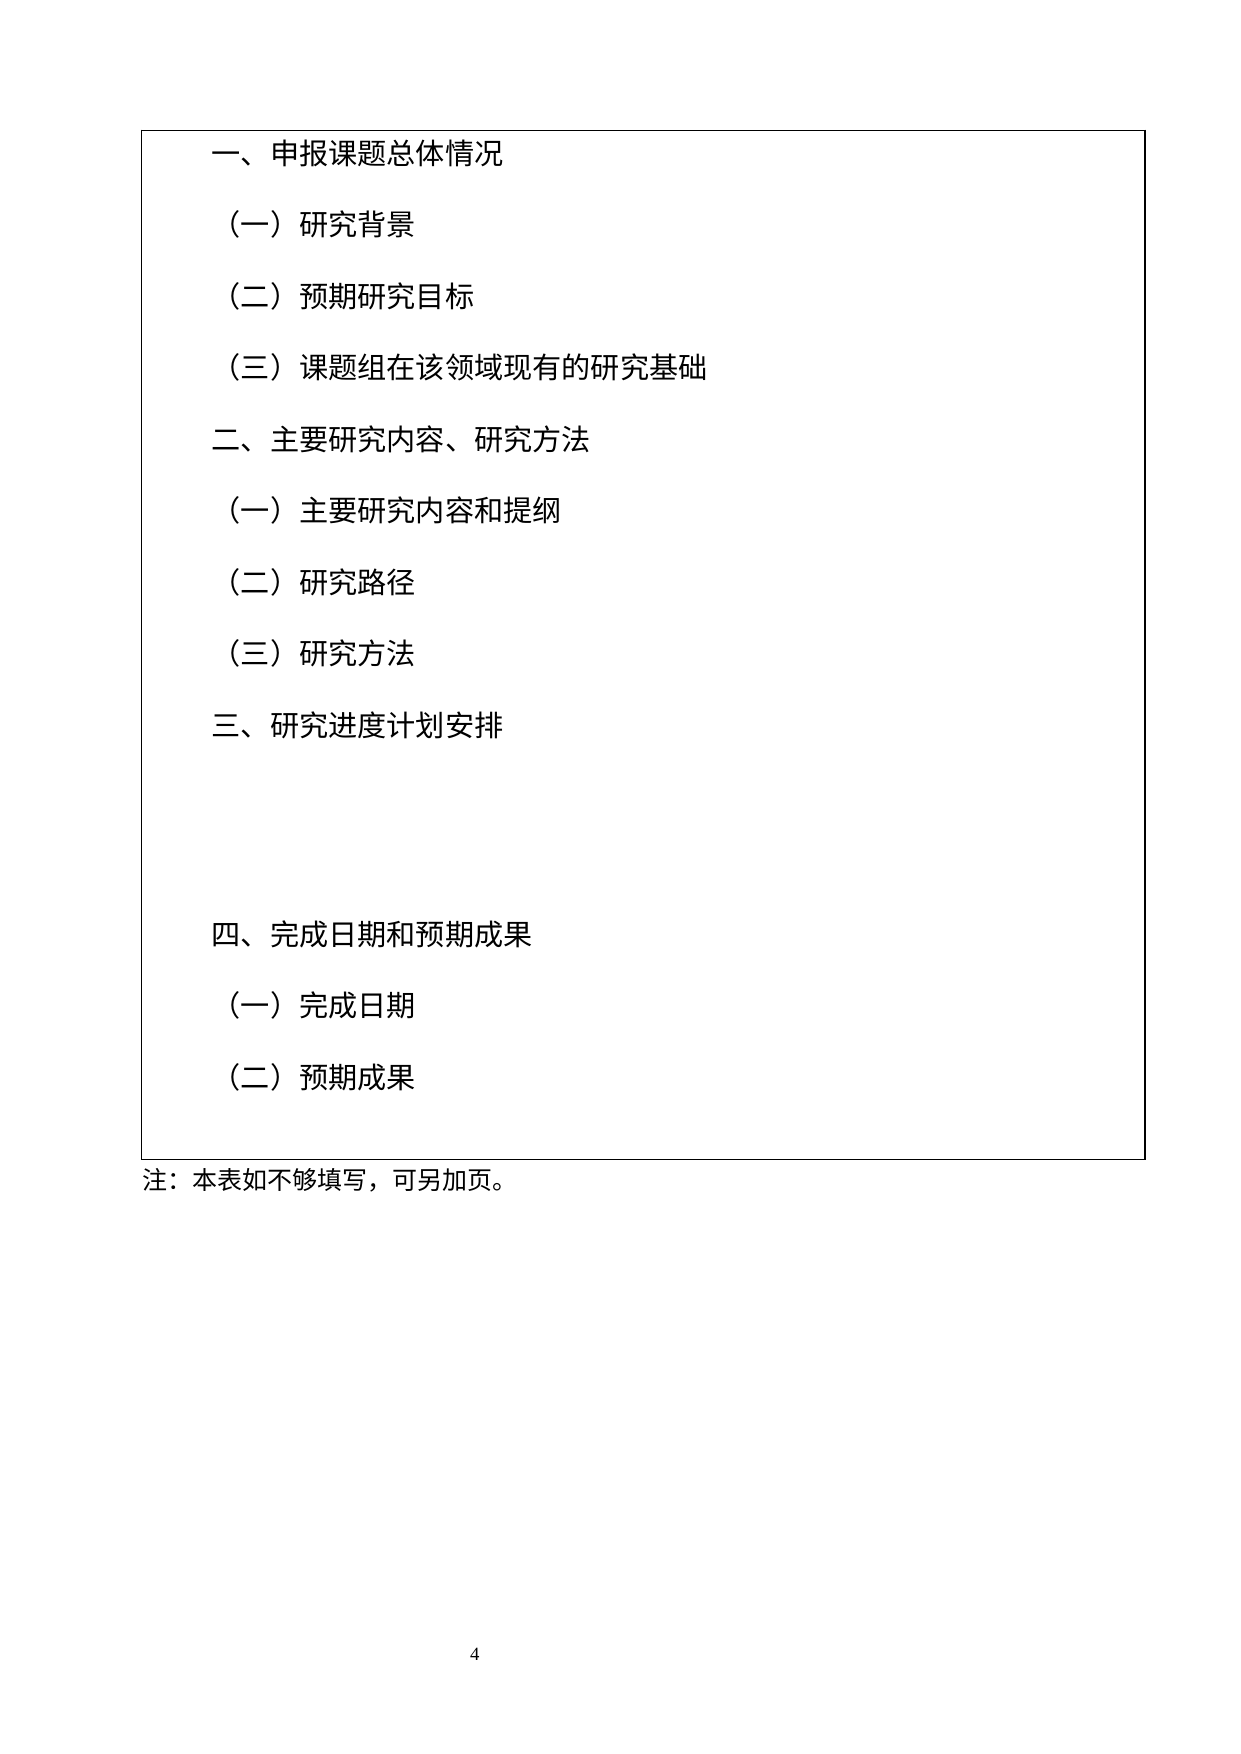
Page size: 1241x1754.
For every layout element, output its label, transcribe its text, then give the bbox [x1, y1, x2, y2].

table_cell 一、申报课题总体情况 （一）研究背景 （二）预期研究目标 （三）课题组在该领域现有的研究基础 二、主要研究内容、研究方法 （一）主要研究内容和提纲 （二）研究路径 （三）研究方法 三、研究进度计划安排 四、完成日期和预期成果 （一）完成日期 （二）预期成果 [142, 131, 1144, 1159]
text 注：本表如不够填写，可另加页。 [142, 1160, 1098, 1197]
